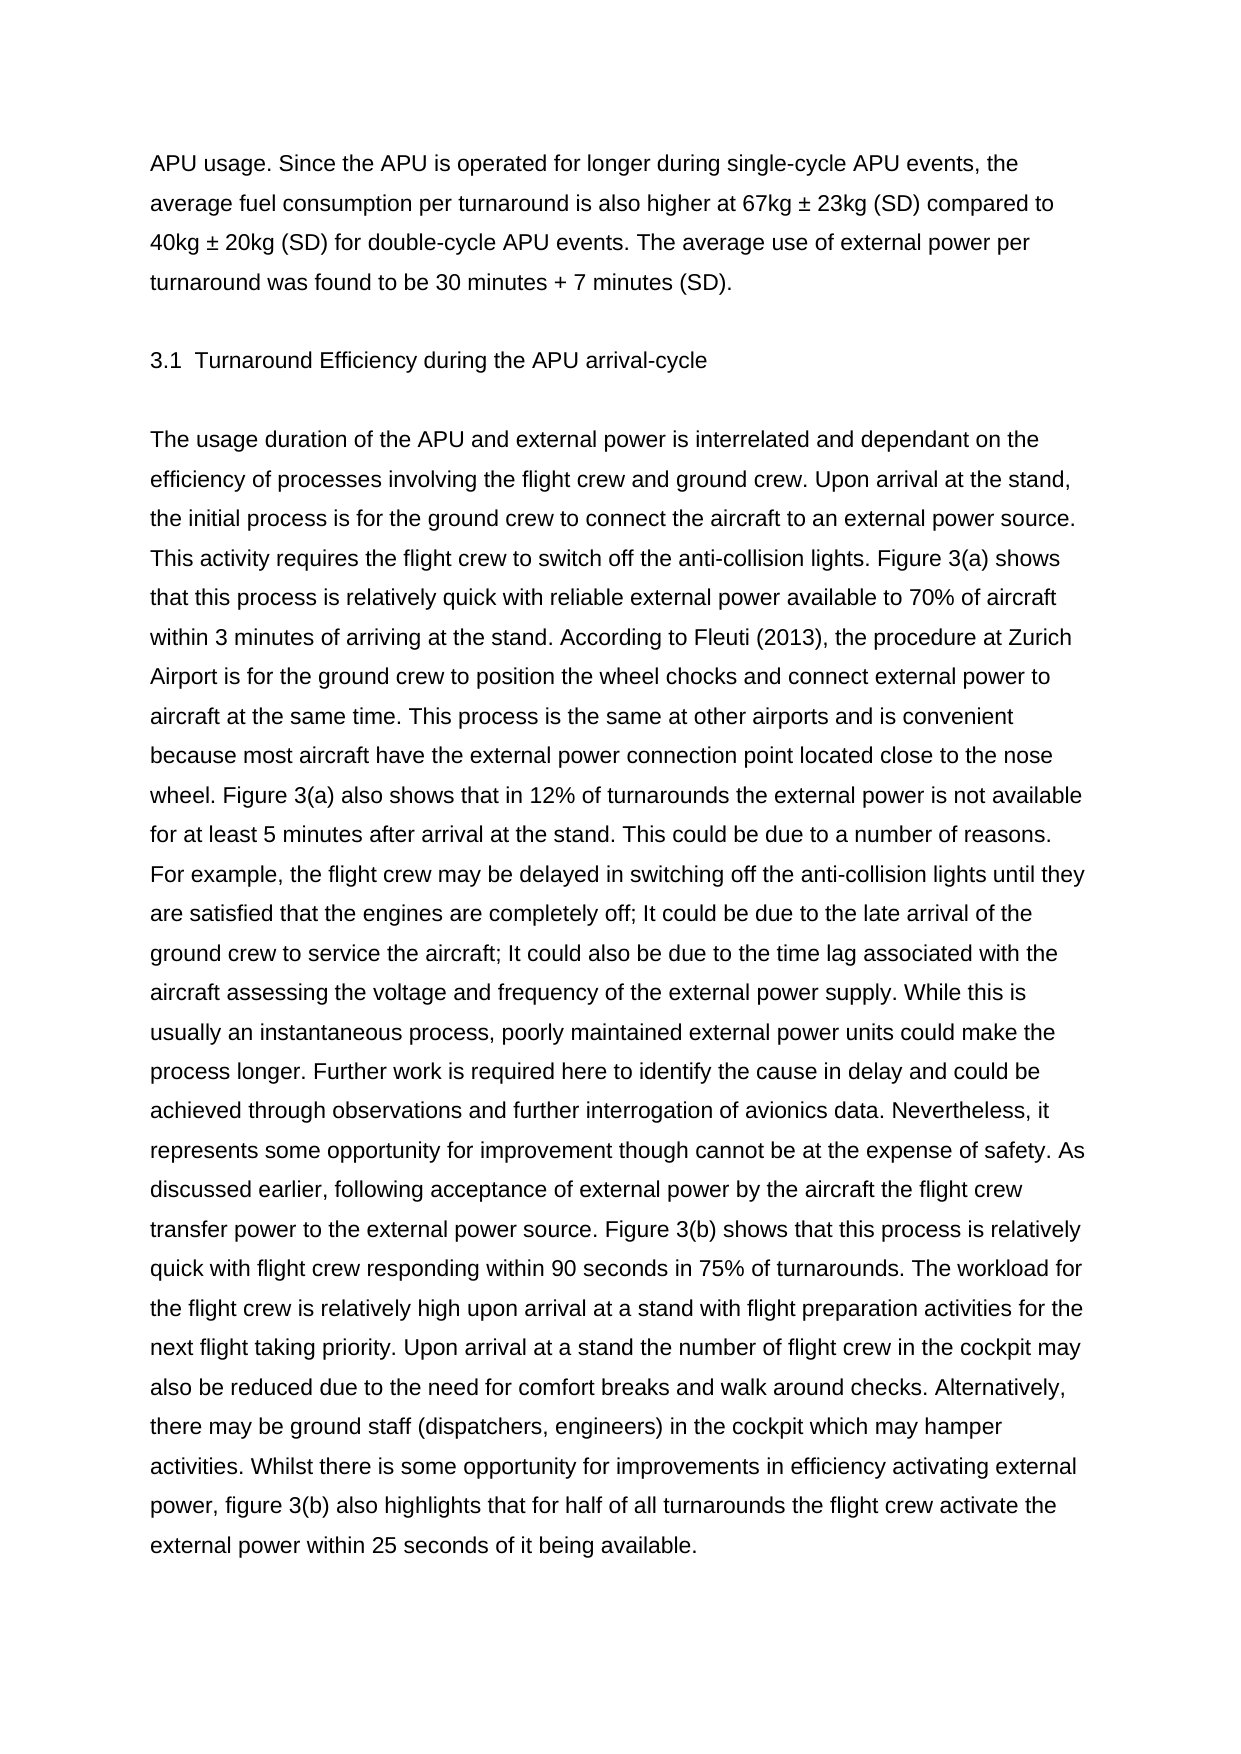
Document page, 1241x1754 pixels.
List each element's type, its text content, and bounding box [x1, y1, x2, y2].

list Turnaround Efficiency during the APU arrival-cycle [150, 347, 1090, 374]
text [150, 150, 1090, 295]
text The usage duration of the APU and external power is interrelated and dependant on the efficiency of processes involving the flight crew and ground crew. Upon arrival at the stand, the initial process is for the ground crew to connect the aircraft to an external power source. This activity requires the flight crew to switch off the anti-collision lights. Figure 3(a) shows that this process is relatively quick with reliable external power available to 70% of aircraft within 3 minutes of arriving at the stand. According to Fleuti (2013), the procedure at Zurich Airport is for the ground crew to position the wheel chocks and connect external power to aircraft at the same time. This process is the same at other airports and is convenient because most aircraft have the external power connection point located close to the nose wheel. Figure 3(a) also shows that in 12% of turnarounds the external power is not available for at least 5 minutes after arrival at the stand. This could be due to a number of reasons. For example, the flight crew may be delayed in switching off the anti-collision lights until they are satisfied that the engines are completely off; It could be due to the late arrival of the ground crew to service the aircraft; It could also be due to the time lag associated with the aircraft assessing the voltage and frequency of the external power supply. While this is usually an instantaneous process, poorly maintained external power units could make the process longer. Further work is required here to identify the cause in delay and could be achieved through observations and further interrogation of avionics data. Nevertheless, it represents some opportunity for improvement though cannot be at the expense of safety. As discussed earlier, following acceptance of external power by the aircraft the flight crew transfer power to the external power source. Figure 3(b) shows that this process is relatively quick with flight crew responding within 90 seconds in 75% of turnarounds. The workload for the flight crew is relatively high upon arrival at a stand with flight preparation activities for the next flight taking priority. Upon arrival at a stand the number of flight crew in the cockpit may also be reduced due to the need for comfort breaks and walk around checks. Alternatively, there may be ground staff (dispatchers, engineers) in the cockpit which may hamper activities. Whilst there is some opportunity for improvements in efficiency activating external power, figure 3(b) also highlights that for half of all turnarounds the flight crew activate the external power within 25 seconds of it being available. [150, 426, 1090, 1558]
